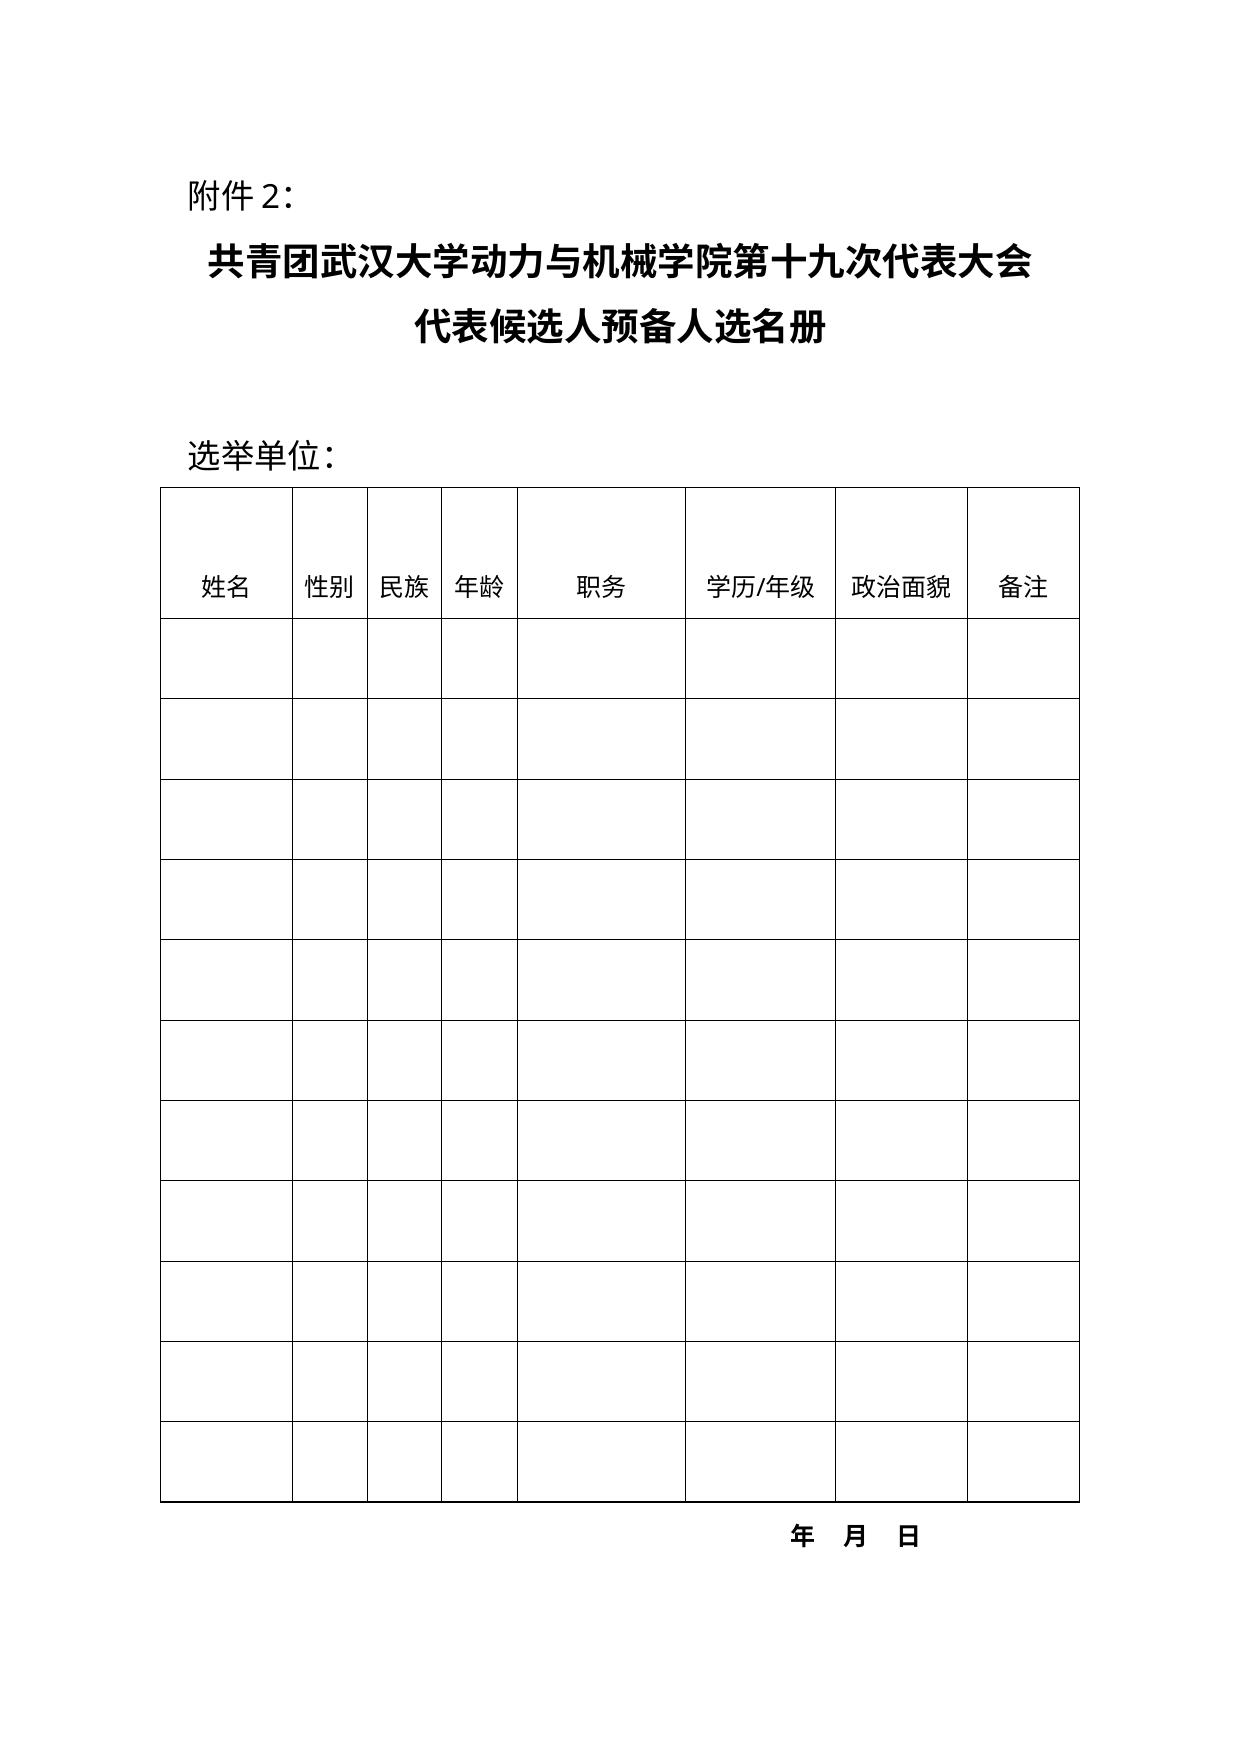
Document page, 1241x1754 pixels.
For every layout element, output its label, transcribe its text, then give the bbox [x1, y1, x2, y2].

table_cell [836, 1342, 967, 1421]
table_cell [161, 1262, 292, 1341]
table_cell [368, 1181, 441, 1261]
table_header 学历/年级 [686, 488, 835, 618]
table_cell [518, 780, 685, 859]
table_cell [161, 1181, 292, 1261]
table_cell [293, 940, 367, 1019]
table_cell [836, 1422, 967, 1501]
table_cell [368, 1021, 441, 1100]
table_cell [442, 619, 517, 698]
table_cell [161, 1021, 292, 1100]
table_cell [518, 940, 685, 1019]
table_cell [518, 699, 685, 779]
table_cell [968, 619, 1079, 698]
table_cell [293, 780, 367, 859]
table_cell [836, 1021, 967, 1100]
table_cell [686, 860, 835, 939]
table_cell [442, 1422, 517, 1501]
table_cell [686, 1262, 835, 1341]
table_cell [686, 1422, 835, 1501]
table_cell [161, 1422, 292, 1501]
table_header 政治面貌 [836, 488, 967, 618]
table_cell [368, 940, 441, 1019]
table_header 民族 [368, 488, 441, 618]
table_cell [968, 1262, 1079, 1341]
table_cell [686, 1101, 835, 1180]
table_cell [518, 1181, 685, 1261]
table_cell [161, 1101, 292, 1180]
table_cell [293, 1262, 367, 1341]
table_cell [442, 1342, 517, 1421]
table_header 年龄 [442, 488, 517, 618]
table_cell [518, 1021, 685, 1100]
table_cell [161, 619, 292, 698]
table_cell [968, 699, 1079, 779]
table_cell [368, 1422, 441, 1501]
table_cell [968, 1342, 1079, 1421]
table_cell [968, 780, 1079, 859]
table_cell [836, 699, 967, 779]
table_cell [968, 1181, 1079, 1261]
table_cell [442, 1262, 517, 1341]
table_cell [968, 940, 1079, 1019]
table_cell [161, 780, 292, 859]
table_cell [368, 780, 441, 859]
table_cell [293, 1101, 367, 1180]
table_cell [293, 699, 367, 779]
table_cell [836, 940, 967, 1019]
table_header 姓名 [161, 488, 292, 618]
table_cell [442, 1101, 517, 1180]
table_cell [836, 1262, 967, 1341]
table_cell [518, 619, 685, 698]
table_header 性别 [293, 488, 367, 618]
table_cell [686, 940, 835, 1019]
table_cell [442, 1181, 517, 1261]
table_cell [368, 699, 441, 779]
table_cell [518, 860, 685, 939]
table_cell [368, 1101, 441, 1180]
text 年 月 日 [187, 1503, 1053, 1567]
table_cell [518, 1262, 685, 1341]
table_cell [442, 940, 517, 1019]
table_cell [686, 619, 835, 698]
table_cell [161, 860, 292, 939]
table_cell [686, 1342, 835, 1421]
table_cell [293, 619, 367, 698]
text 共青团武汉大学动力与机械学院第十九次代表大会 [187, 227, 1053, 292]
table_cell [368, 1262, 441, 1341]
text 选举单位： [187, 422, 1053, 487]
table_cell [293, 1181, 367, 1261]
table_cell [518, 1422, 685, 1501]
table_cell [518, 1342, 685, 1421]
table_cell [836, 1181, 967, 1261]
table_cell [968, 1101, 1079, 1180]
table_cell [518, 1101, 685, 1180]
table_cell [836, 1101, 967, 1180]
table_cell [161, 1342, 292, 1421]
table_cell [293, 1342, 367, 1421]
table_cell [368, 1342, 441, 1421]
table_header 备注 [968, 488, 1079, 618]
table_cell [686, 1021, 835, 1100]
table_header 职务 [518, 488, 685, 618]
table_cell [442, 699, 517, 779]
table_cell [442, 780, 517, 859]
text 代表候选人预备人选名册 [187, 292, 1053, 357]
table_cell [686, 699, 835, 779]
table_cell [293, 1422, 367, 1501]
table_cell [368, 619, 441, 698]
table_cell [686, 780, 835, 859]
table_cell [161, 699, 292, 779]
table_cell [368, 860, 441, 939]
table_cell [442, 860, 517, 939]
table_cell [968, 1422, 1079, 1501]
table_cell [161, 940, 292, 1019]
table_cell [836, 619, 967, 698]
table_cell [686, 1181, 835, 1261]
table_cell [442, 1021, 517, 1100]
table_cell [968, 860, 1079, 939]
table_cell [836, 780, 967, 859]
table_cell [836, 860, 967, 939]
text 附件2： [187, 162, 1053, 227]
table_cell [293, 1021, 367, 1100]
table_cell [293, 860, 367, 939]
table_cell [968, 1021, 1079, 1100]
